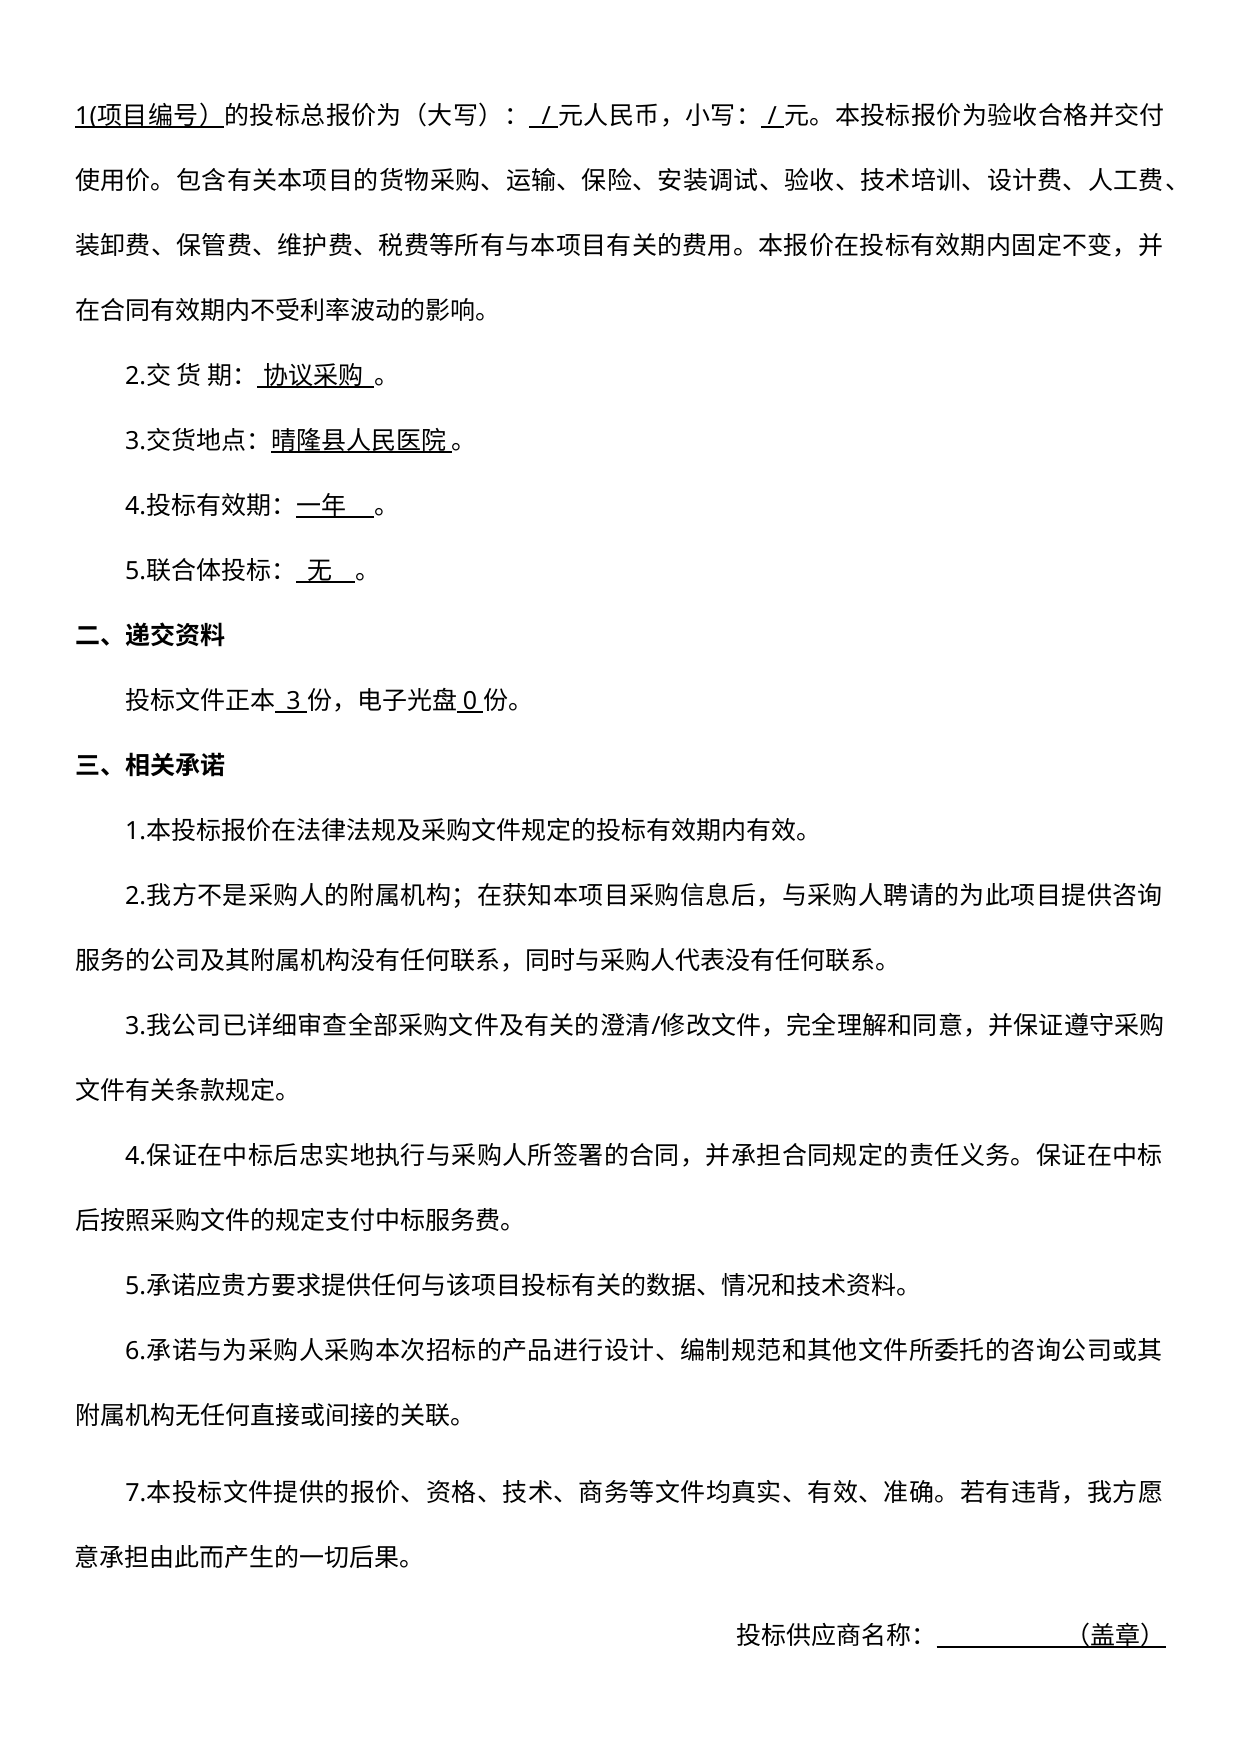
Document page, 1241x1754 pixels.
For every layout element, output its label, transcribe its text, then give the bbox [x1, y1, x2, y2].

text 4.保证在中标后忠实地执行与采购人所签署的合同，并承担合同规定的责任义务。保证在中标后按照采购文件的规定支付中标服务费。 [75, 1121, 1165, 1251]
text 三、相关承诺 [75, 731, 1165, 796]
text 3.交货地点：晴隆县人民医院 。 [75, 406, 1165, 471]
text 二、递交资料 [75, 601, 1165, 666]
text 2.交 货 期： 协议采购 。 [75, 341, 1165, 406]
text 7.本投标文件提供的报价、资格、技术、商务等文件均真实、有效、准确。若有违背，我方愿意承担由此而产生的一切后果。 [74, 1458, 1165, 1588]
text 3.我公司已详细审查全部采购文件及有关的澄清/修改文件，完全理解和同意，并保证遵守采购文件有关条款规定。 [75, 991, 1165, 1121]
text 5.联合体投标： 无 。 [75, 536, 1165, 601]
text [75, 81, 1165, 341]
text 6.承诺与为采购人采购本次招标的产品进行设计、编制规范和其他文件所委托的咨询公司或其附属机构无任何直接或间接的关联。 [75, 1316, 1165, 1446]
text 5.承诺应贵方要求提供任何与该项目投标有关的数据、情况和技术资料。 [75, 1251, 1165, 1316]
text 投标供应商名称： （盖章） [75, 1601, 1165, 1666]
text 2.我方不是采购人的附属机构；在获知本项目采购信息后，与采购人聘请的为此项目提供咨询服务的公司及其附属机构没有任何联系，同时与采购人代表没有任何联系。 [75, 861, 1165, 991]
text 投标文件正本 3 份，电子光盘 0 份。 [75, 666, 1165, 731]
text 1.本投标报价在法律法规及采购文件规定的投标有效期内有效。 [75, 796, 1165, 861]
text 4.投标有效期：一年 。 [75, 471, 1165, 536]
